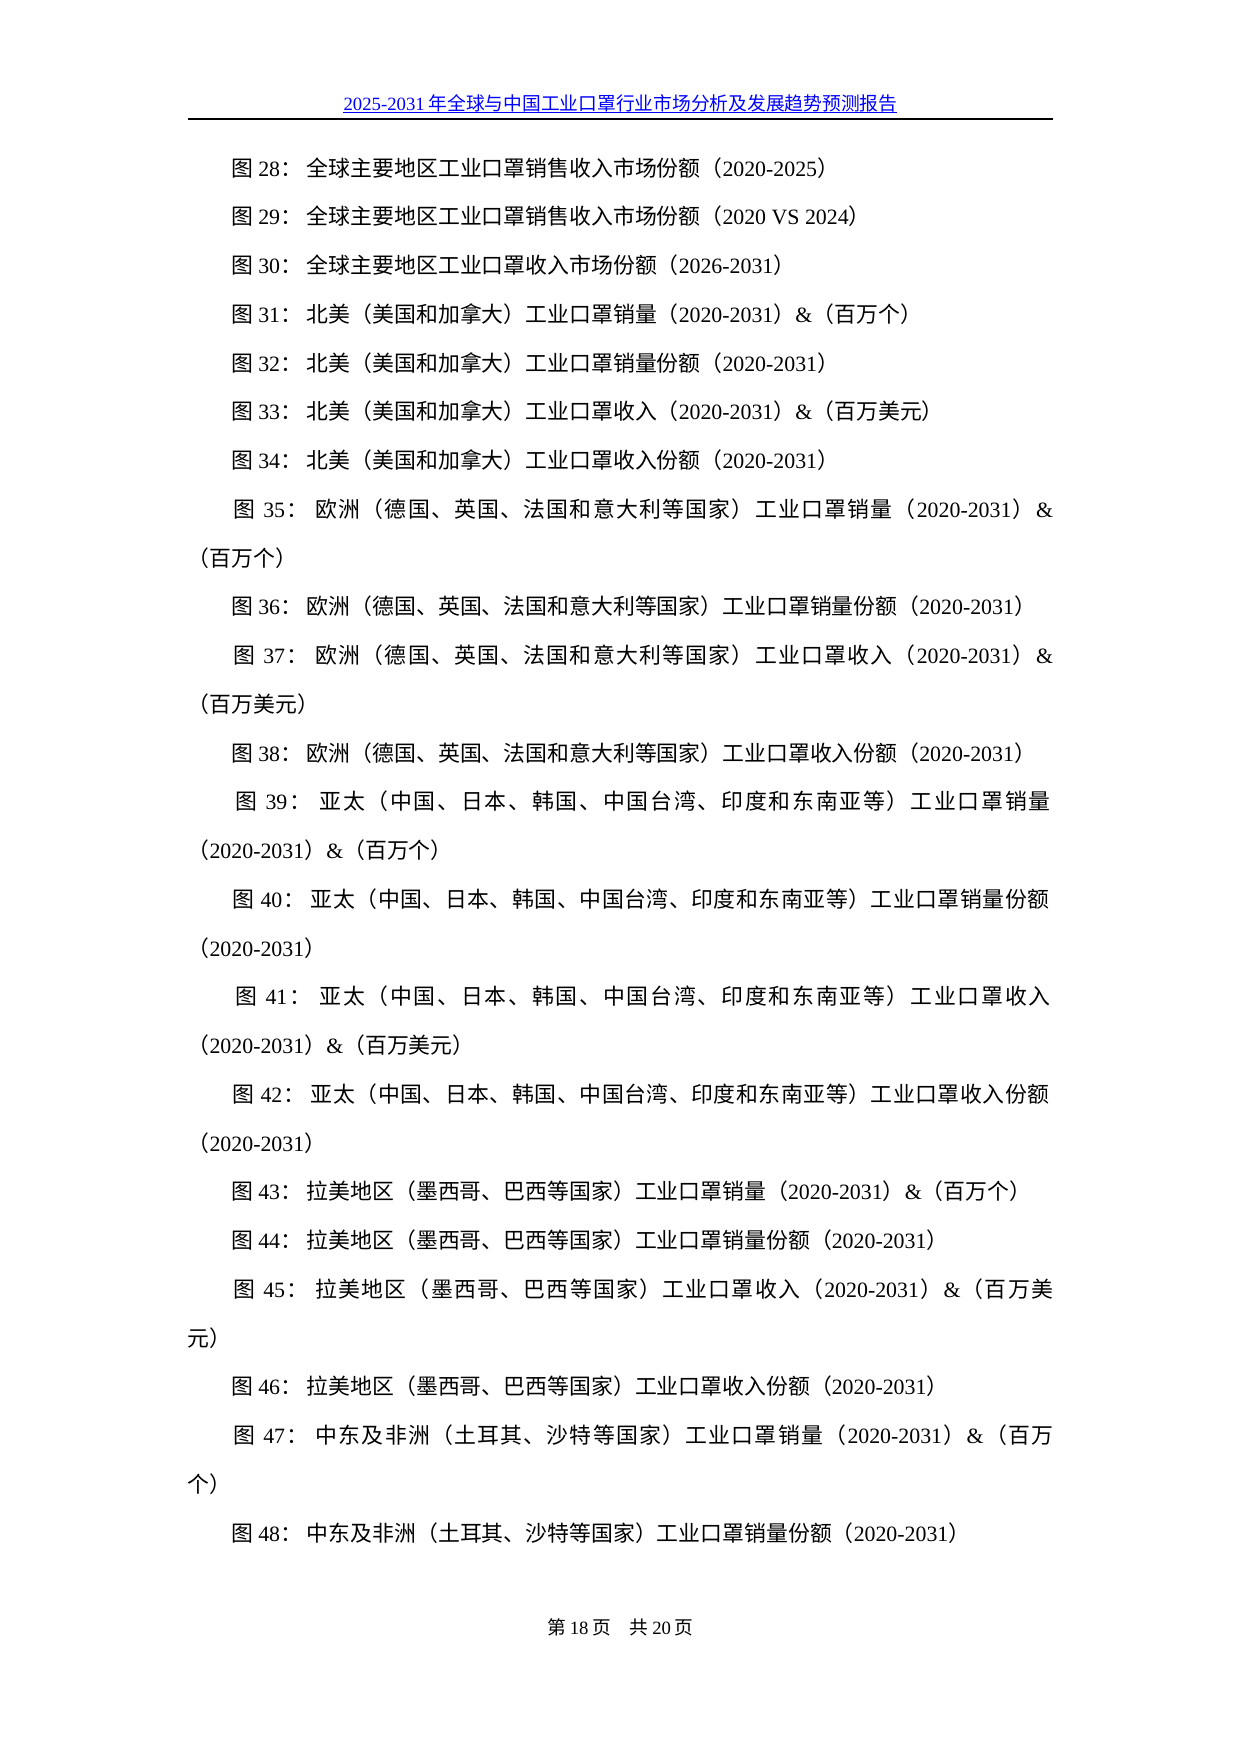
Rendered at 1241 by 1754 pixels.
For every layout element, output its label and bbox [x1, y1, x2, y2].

text [187, 150, 1053, 1548]
